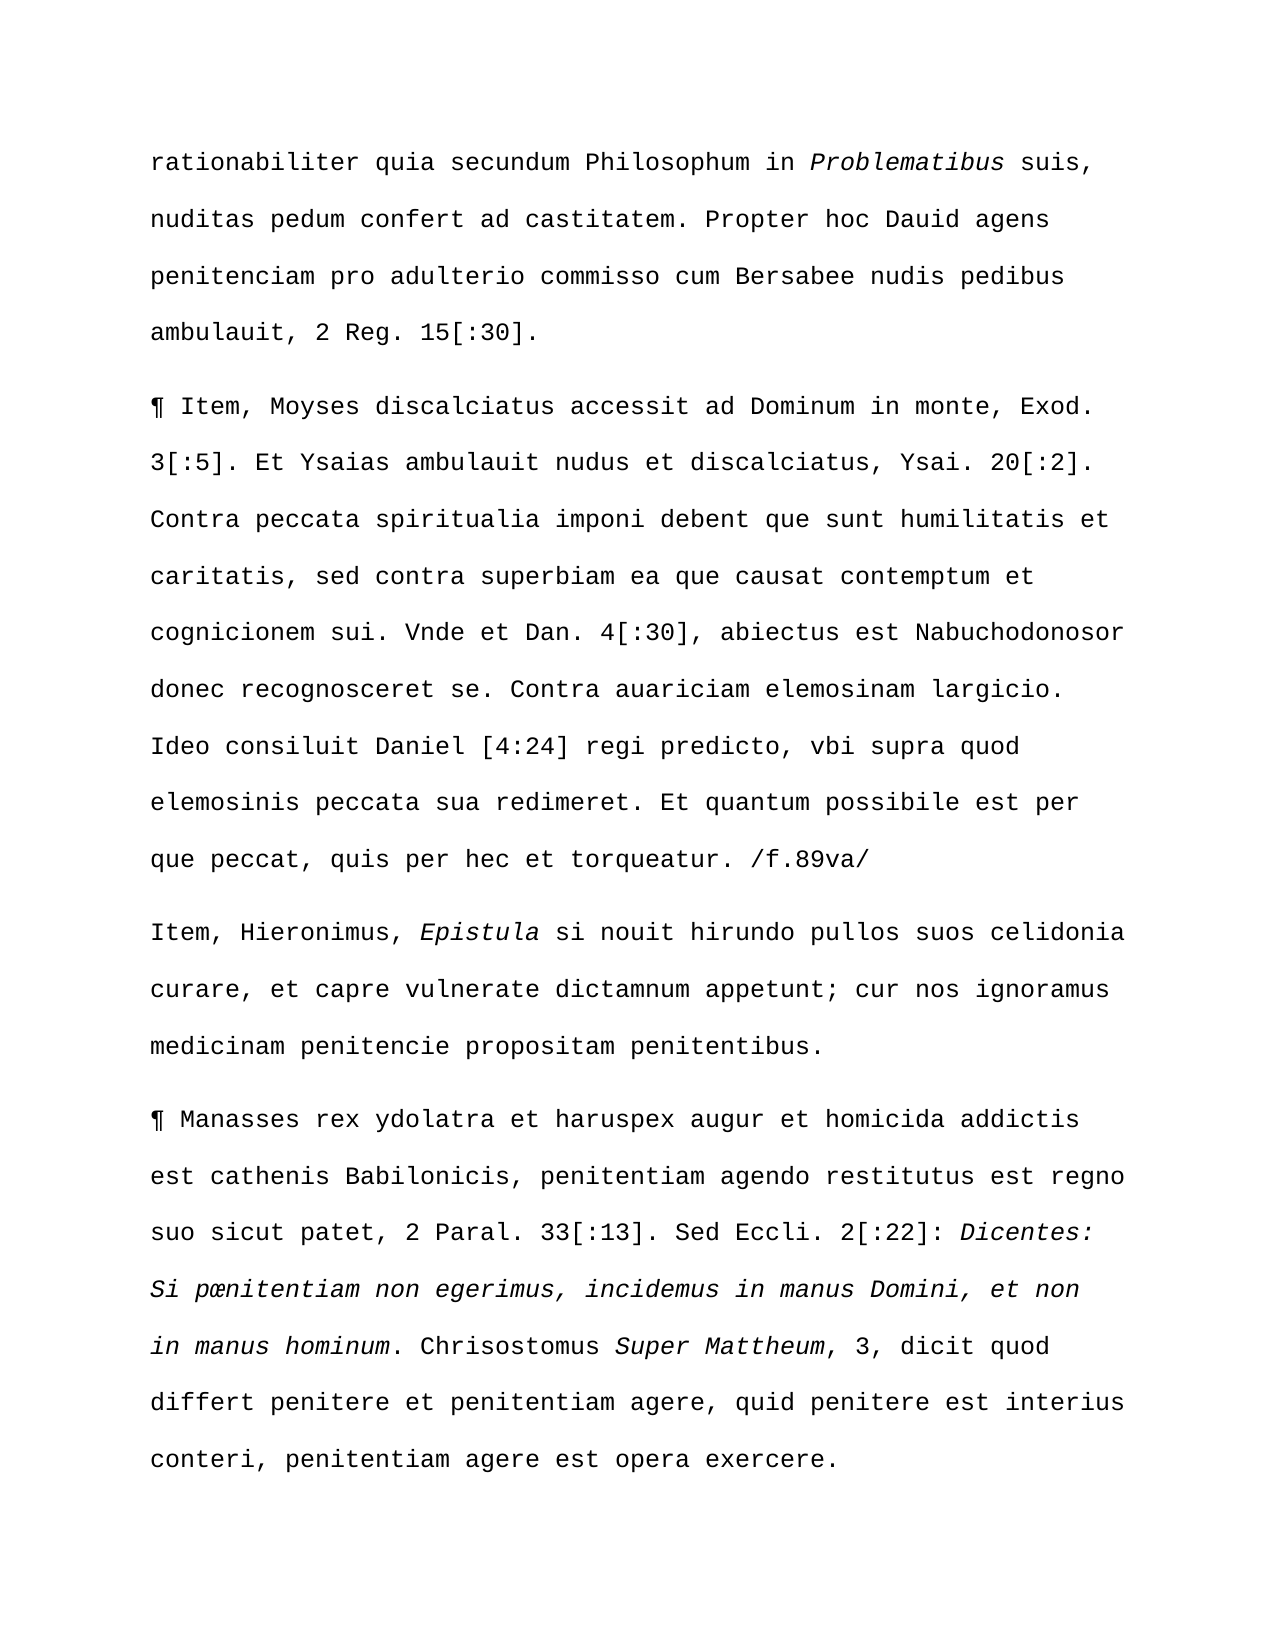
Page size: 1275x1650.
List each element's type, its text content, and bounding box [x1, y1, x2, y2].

text ¶ Item, Moyses discalciatus accessit ad Dominum in monte, Exod. 3[:5]. Et Ysaias ambulauit nudus et discalciatus, Ysai. 20[:2]. Contra peccata spiritualia imponi debent que sunt humilitatis et caritatis, sed contra superbiam ea que causat contemptum et cognicionem sui. Vnde et Dan. 4[:30], abiectus est Nabuchodonosor donec recognosceret se. Contra auariciam elemosinam largicio. Ideo consiluit Daniel [4:24] regi predicto, vbi supra quod elemosinis peccata sua redimeret. Et quantum possibile est per que peccat, quis per hec et torqueatur. /f.89va/ [150, 393, 1125, 875]
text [150, 150, 1125, 348]
text ¶ Manasses rex ydolatra et haruspex augur et homicida addictis est cathenis Babilonicis, penitentiam agendo restitutus est regno suo sicut patet, 2 Paral. 33[:13]. Sed Eccli. 2[:22]: Dicentes: Si pœnitentiam non egerimus, incidemus in manus Domini, et non in manus hominum. Chrisostomus Super Mattheum, 3, dicit quod differt penitere et penitentiam agere, quid penitere est interius conteri, penitentiam agere est opera exercere. [150, 1107, 1125, 1475]
text Item, Hieronimus, Epistula si nouit hirundo pullos suos celidonia curare, et capre vulnerate dictamnum appetunt; cur nos ignoramus medicinam penitencie propositam penitentibus. [150, 920, 1125, 1062]
